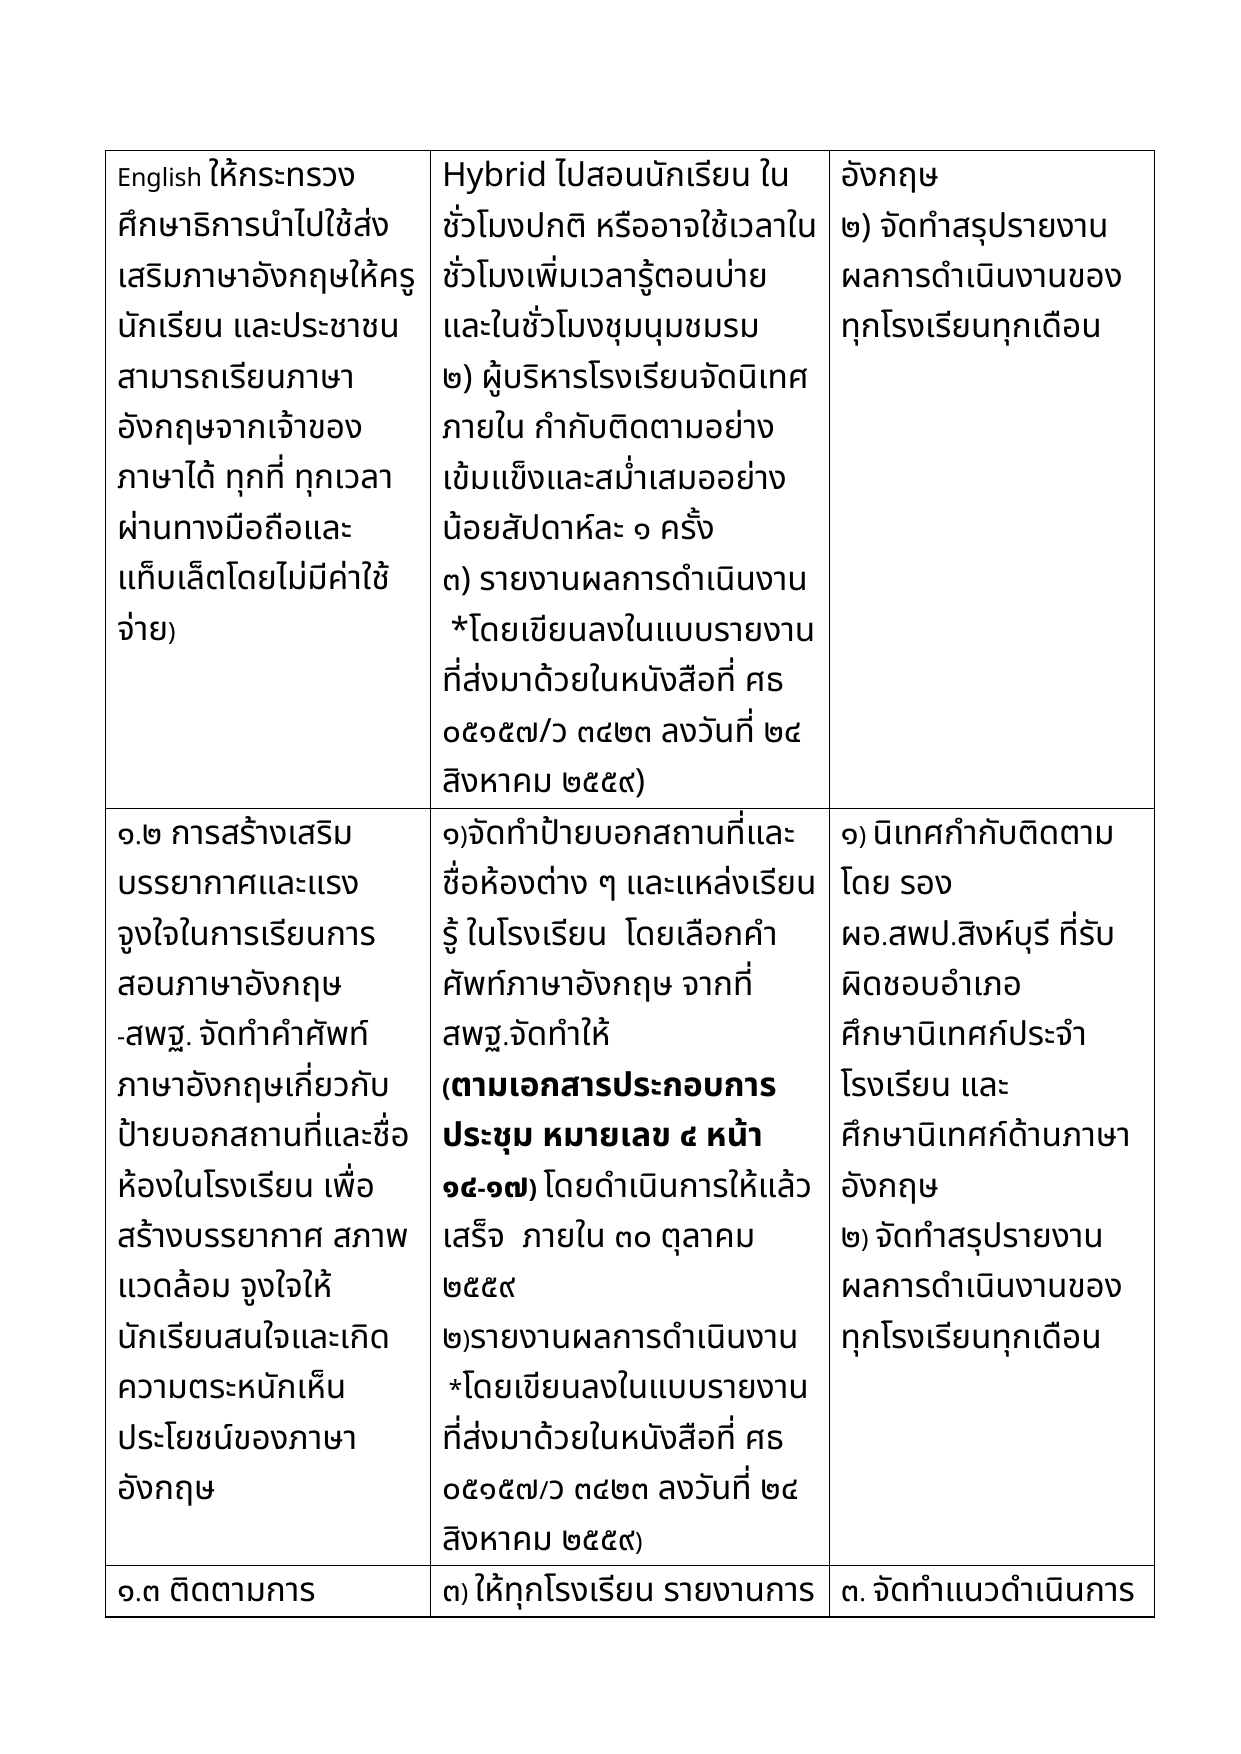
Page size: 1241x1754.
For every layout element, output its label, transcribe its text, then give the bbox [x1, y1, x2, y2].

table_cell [106, 151, 430, 808]
table_cell ๑)จัดทำป้ายบอกสถานที่และชื่อห้องต่าง ๆ และแหล่งเรียนรู้ ในโรงเรียน โดยเลือกคำศัพท์ภาษาอังกฤษ จากที่สพฐ.จัดทำให้ (ตามเอกสารประกอบการประชุม หมายเลข ๔ หน้า ๑๔-๑๗) โดยดำเนินการให้แล้วเสร็จ ภายใน ๓๐ ตุลาคม ๒๕๕๙ ๒)รายงานผลการดำเนินงาน *โดยเขียนลงในแบบรายงาน ที่ส่งมาด้วยในหนังสือที่ ศธ ๐๕๑๕๗/ว ๓๔๒๓ ลงวันที่ ๒๔ สิงหาคม ๒๕๕๙) [431, 809, 829, 1565]
table_cell ๑.๒ การสร้างเสริมบรรยากาศและแรงจูงใจในการเรียนการสอนภาษาอังกฤษ -สพฐ. จัดทำคำศัพท์ภาษาอังกฤษเกี่ยวกับป้ายบอกสถานที่และชื่อห้องในโรงเรียน เพื่อสร้างบรรยากาศ สภาพแวดล้อม จูงใจให้นักเรียนสนใจและเกิดความตระหนักเห็นประโยชน์ของภาษาอังกฤษ [106, 809, 430, 1565]
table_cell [830, 1566, 1154, 1616]
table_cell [830, 151, 1154, 808]
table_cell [431, 151, 829, 808]
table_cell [106, 1566, 430, 1616]
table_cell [431, 1566, 829, 1616]
